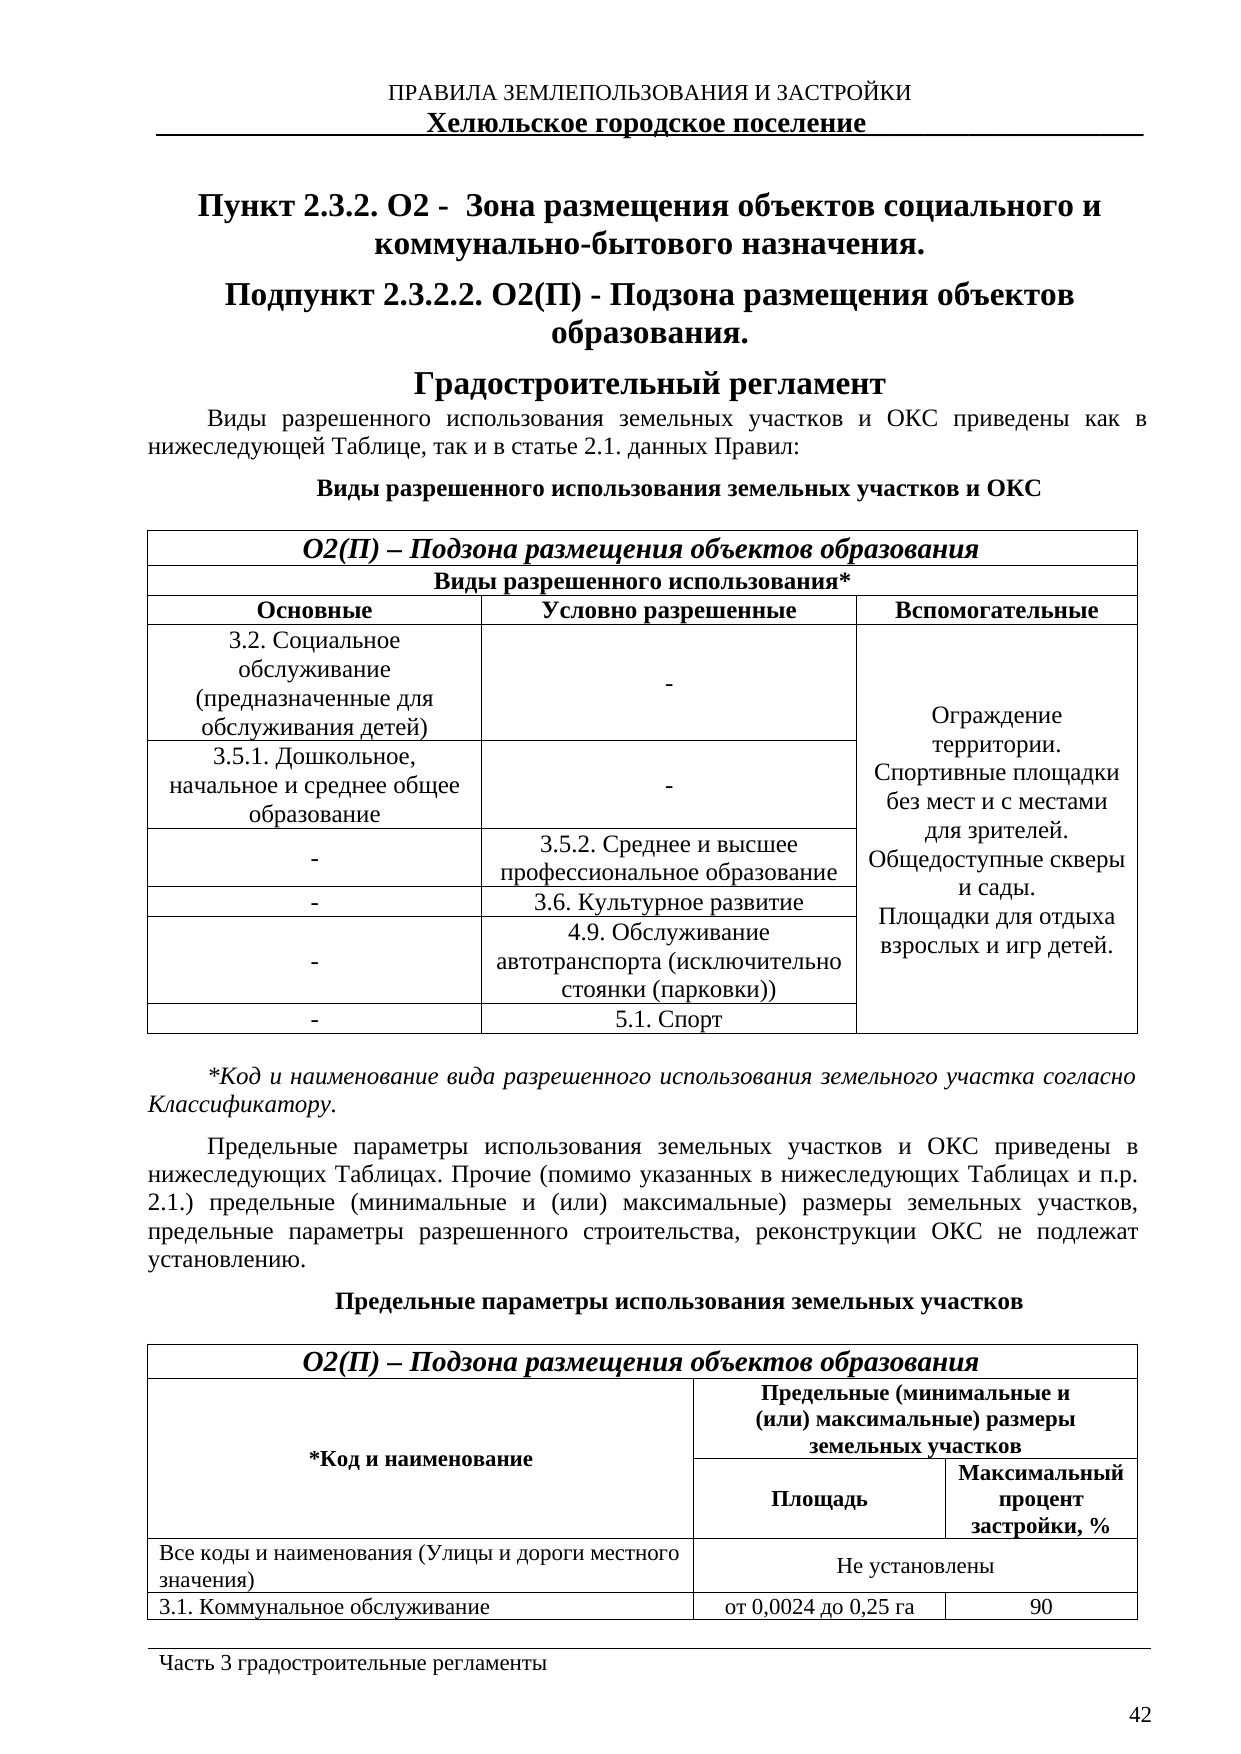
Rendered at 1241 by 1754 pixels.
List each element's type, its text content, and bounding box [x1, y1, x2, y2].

table_cell 3.6. Культурное развитие [482, 887, 856, 916]
table_cell 3.5.1. Дошкольное, начальное и среднее общее образование [148, 741, 481, 828]
table_cell Площадь [694, 1459, 945, 1538]
table_header О2(П) – Подзона размещения объектов образования [148, 531, 1137, 565]
table_cell Виды разрешенного использования* [148, 566, 1137, 594]
text Подпункт 2.3.2.2. О2(П) - Подзона размещения объектов образования. [148, 274, 1152, 351]
table_cell 3.2. Социальное обслуживание (предназначенные для обслуживания детей) [148, 625, 481, 740]
text Градостроительный регламент [148, 363, 1152, 402]
table_cell Основные [148, 596, 481, 624]
table_cell 5.1. Спорт [482, 1004, 856, 1033]
text Предельные параметры использования земельных участков [148, 1286, 1152, 1315]
table_cell Не установлены [694, 1539, 1137, 1592]
table_cell Ограждение территории. Спортивные площадки без мест и с местами для зрителей. Общедоступные скверы и сады. Площадки для отдыха взрослых и игр детей. [857, 625, 1137, 1033]
table_cell *Код и наименование [148, 1379, 693, 1538]
table_cell - [148, 1004, 481, 1033]
text Пункт 2.3.2. О2 - Зона размещения объектов социального и коммунально-бытового назначения. [148, 185, 1152, 262]
table_header О2(П) – Подзона размещения объектов образования [148, 1345, 1137, 1378]
table_cell 3.5.2. Среднее и высшее профессиональное образование [482, 829, 856, 886]
table_cell - [148, 887, 481, 916]
table_cell Максимальный процент застройки, % [946, 1459, 1137, 1538]
table_cell 90 [946, 1593, 1137, 1619]
table_cell - [148, 829, 481, 886]
table_cell Условно разрешенные [482, 596, 856, 624]
table_cell - [148, 917, 481, 1003]
table_cell Вспомогательные [857, 596, 1137, 624]
table_cell Все коды и наименования (Улицы и дороги местного значения) [148, 1539, 693, 1592]
text Виды разрешенного использования земельных участков и ОКС приведены как в нижеследующей Таблице, так и в статье 2.1. данных Правил: [148, 404, 1148, 459]
table_cell 3.1. Коммунальное обслуживание [148, 1593, 693, 1619]
text Виды разрешенного использования земельных участков и ОКС [148, 473, 1152, 501]
text *Код и наименование вида разрешенного использования земельного участка согласно Классификатору. [148, 1062, 1139, 1118]
table_cell - [482, 741, 856, 828]
table_cell Предельные (минимальные и (или) максимальные) размеры земельных участков [694, 1379, 1137, 1458]
table_cell - [482, 625, 856, 740]
table_cell 4.9. Обслуживание автотранспорта (исключительно стоянки (парковки)) [482, 917, 856, 1003]
text Предельные параметры использования земельных участков и ОКС приведены в нижеследующих Таблицах. Прочие (помимо указанных в нижеследующих Таблицах и п.р. 2.1.) предельные (минимальные и (или) максимальные) размеры земельных участков, предельные параметры разрешенного строительства, реконструкции ОКС не подлежат установлению. [148, 1132, 1139, 1273]
table_cell от 0,0024 до 0,25 га [694, 1593, 945, 1619]
